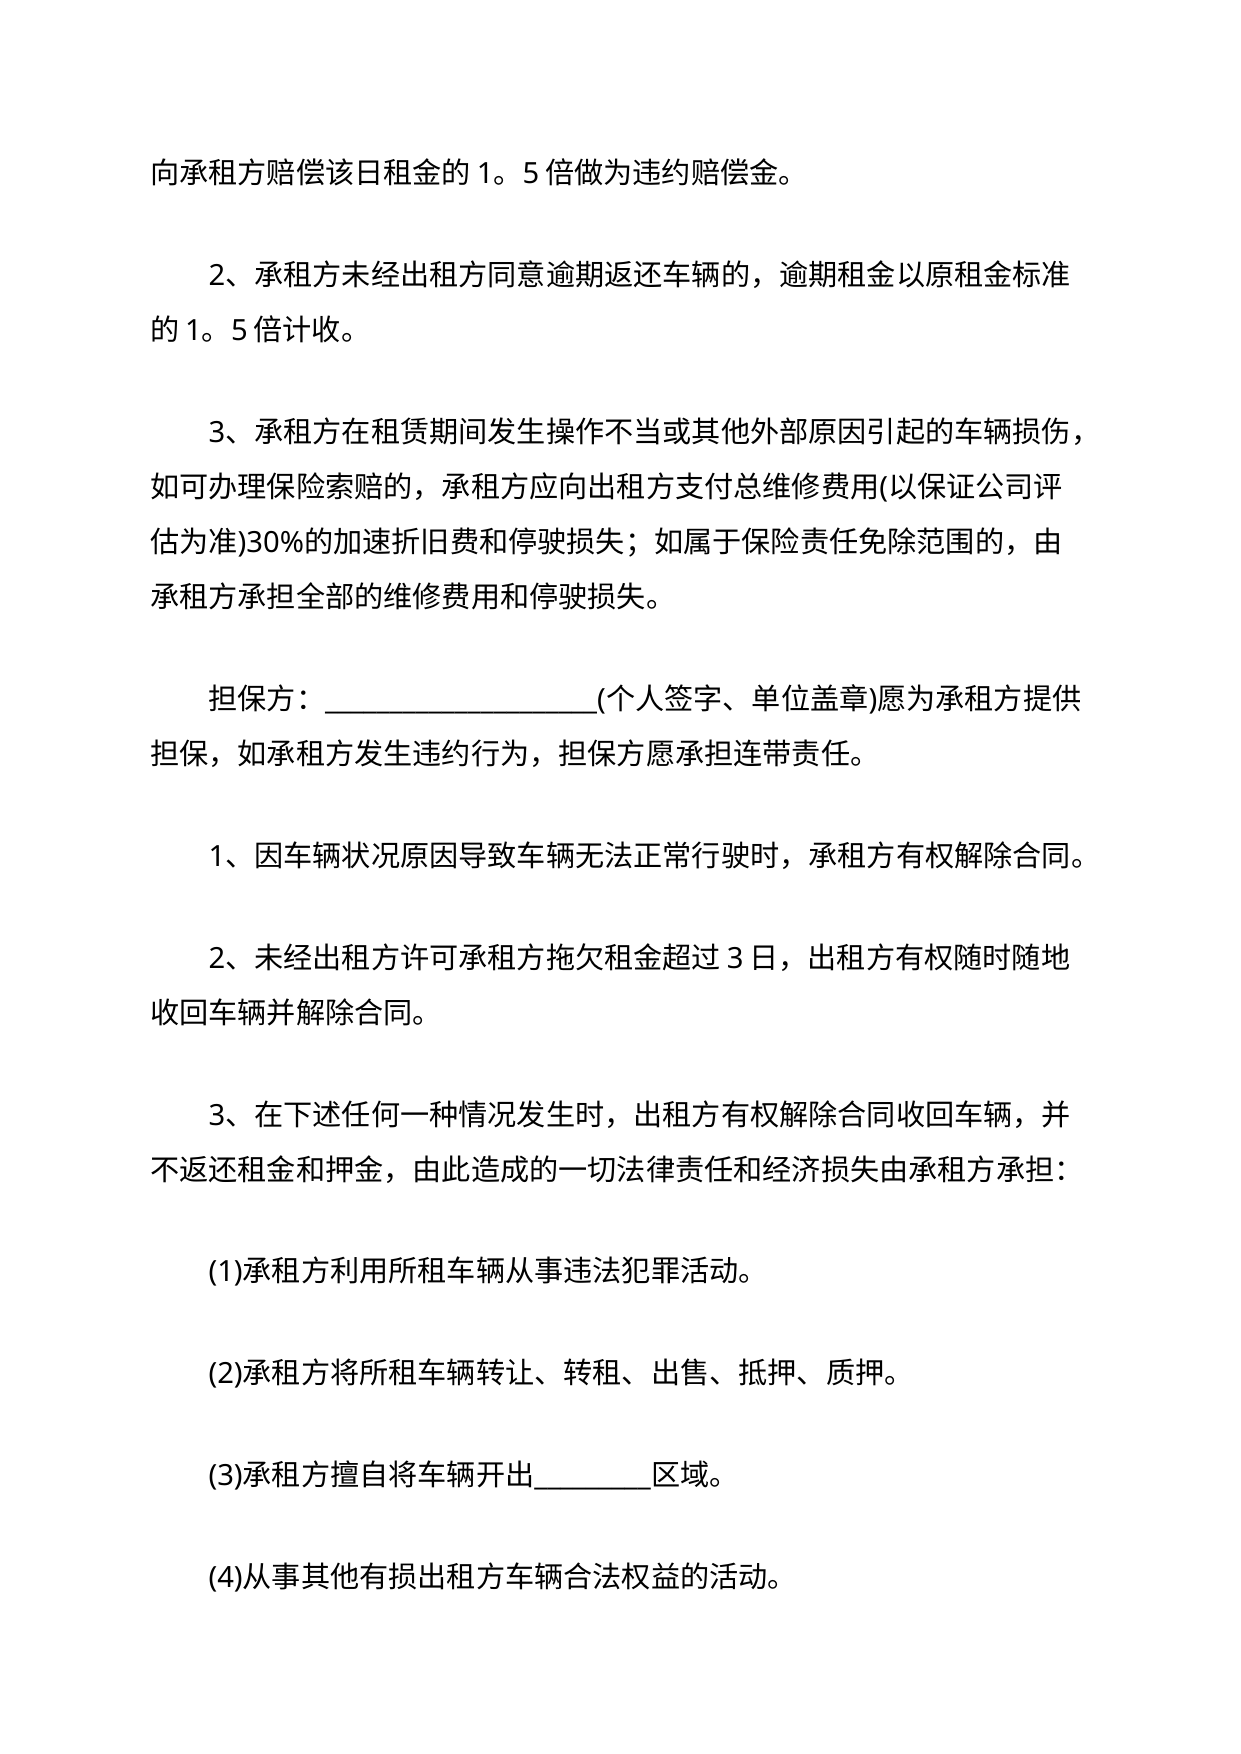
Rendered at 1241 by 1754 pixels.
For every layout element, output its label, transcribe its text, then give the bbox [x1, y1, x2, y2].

text 2、承租方未经出租方同意逾期返还车辆的，逾期租金以原租金标准的1。5倍计收。 [150, 252, 1090, 349]
text 1、因车辆状况原因导致车辆无法正常行驶时，承租方有权解除合同。 [150, 832, 1090, 875]
text 担保方：_____________________(个人签字、单位盖章)愿为承租方提供担保，如承租方发生违约行为，担保方愿承担连带责任。 [150, 676, 1090, 773]
text 3、在下述任何一种情况发生时，出租方有权解除合同收回车辆，并不返还租金和押金，由此造成的一切法律责任和经济损失由承租方承担： [150, 1091, 1090, 1188]
text (2)承租方将所租车辆转让、转租、出售、抵押、质押。 [150, 1350, 1090, 1392]
text (4)从事其他有损出租方车辆合法权益的活动。 [150, 1554, 1090, 1596]
text 3、承租方在租赁期间发生操作不当或其他外部原因引起的车辆损伤，如可办理保险索赔的，承租方应向出租方支付总维修费用(以保证公司评估为准)30%的加速折旧费和停驶损失；如属于保险责任免除范围的，由承租方承担全部的维修费用和停驶损失。 [150, 409, 1090, 616]
text 2、未经出租方许可承租方拖欠租金超过3日，出租方有权随时随地收回车辆并解除合同。 [150, 934, 1090, 1032]
text (3)承租方擅自将车辆开出_________区域。 [150, 1452, 1090, 1494]
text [150, 150, 1090, 192]
text (1)承租方利用所租车辆从事违法犯罪活动。 [150, 1248, 1090, 1290]
